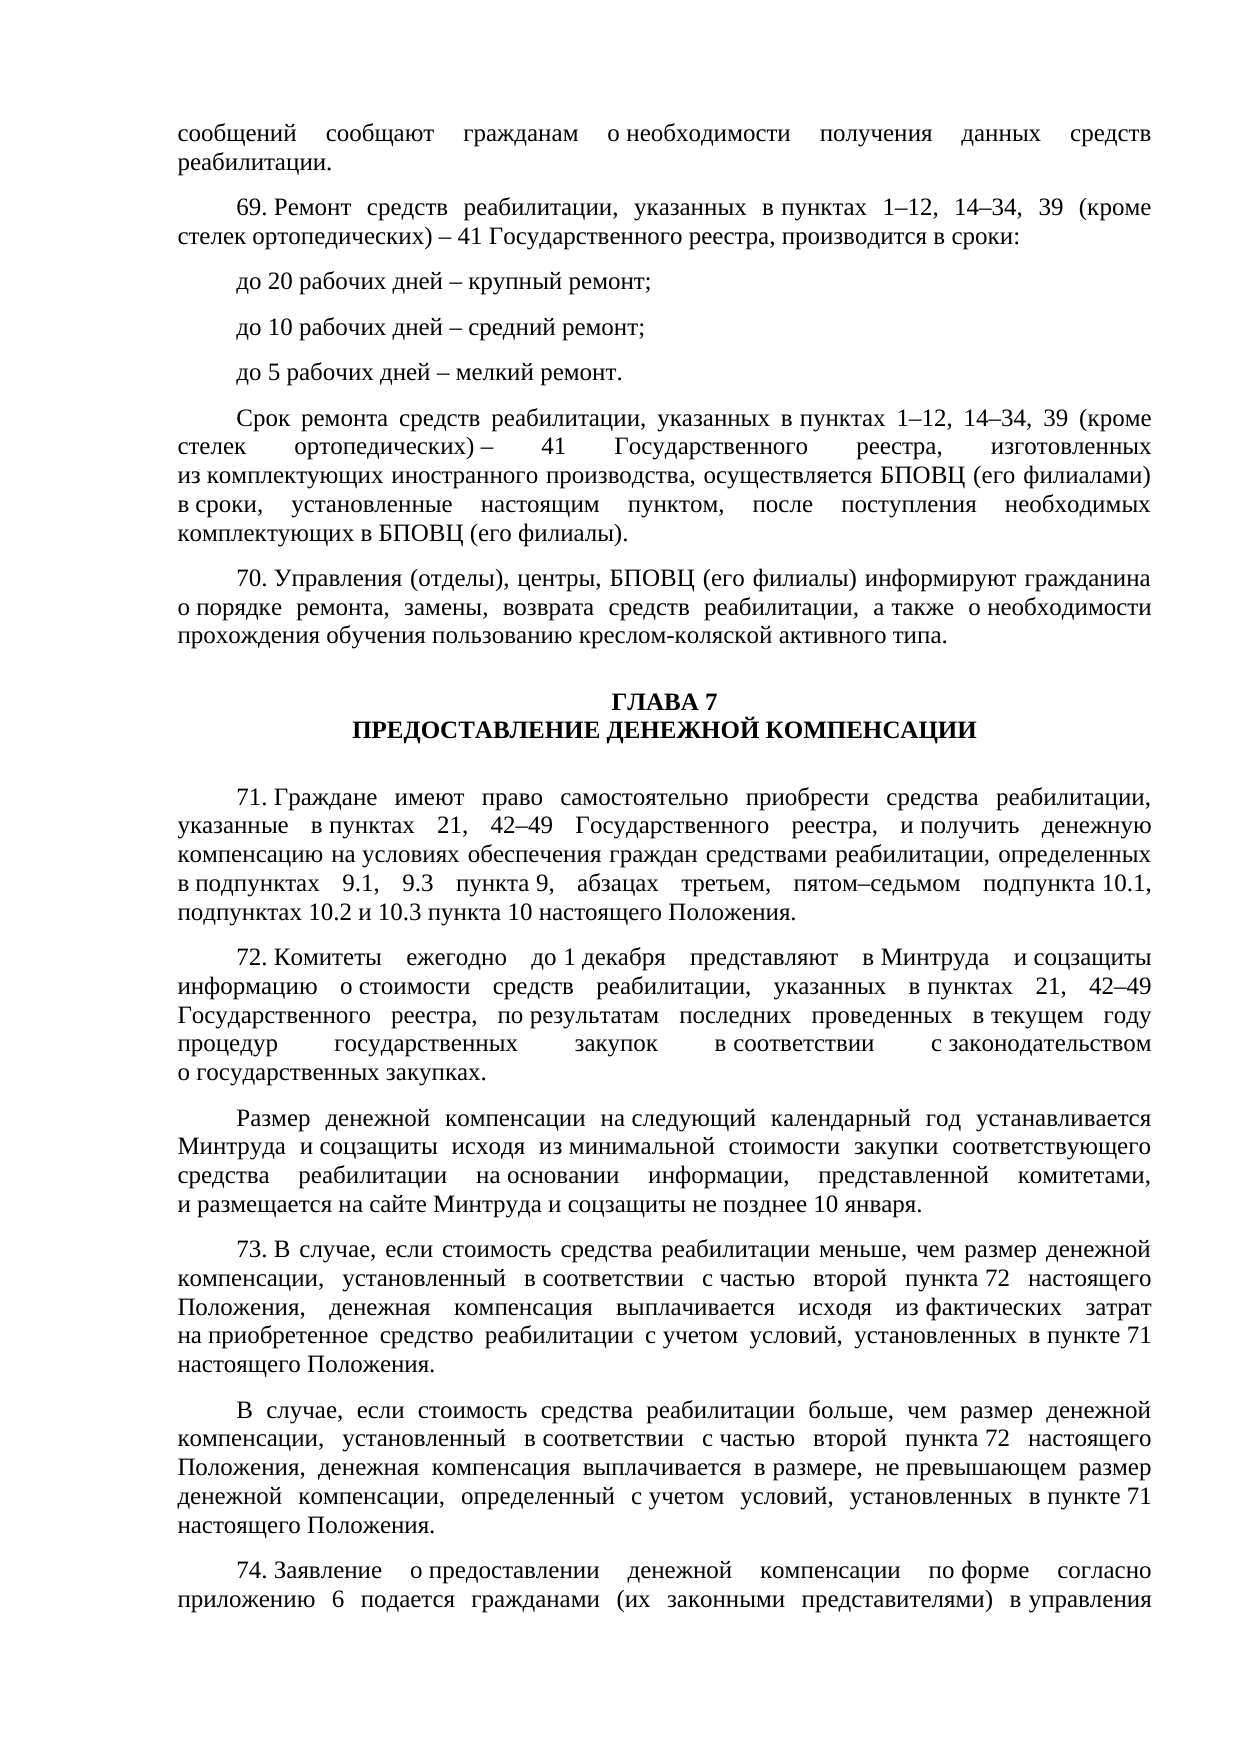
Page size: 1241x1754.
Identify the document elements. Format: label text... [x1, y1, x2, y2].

text 72. Комитеты ежегодно до 1 декабря представляют в Минтруда и соцзащиты информацию о стоимости средств реабилитации, указанных в пунктах 21, 42–49 Государственного реестра, по результатам последних проведенных в текущем году процедур государственных закупок в соответствии с законодательством о государственных закупках. [177, 942, 1152, 1086]
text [177, 1555, 1152, 1613]
text до 10 рабочих дней – средний ремонт; [177, 312, 1152, 341]
text Срок ремонта средств реабилитации, указанных в пунктах 1–12, 14–34, 39 (кроме стелек ортопедических) – 41 Государственного реестра, изготовленных из комплектующих иностранного производства, осуществляется БПОВЦ (его филиалами) в сроки, установленные настоящим пунктом, после поступления необходимых комплектующих в БПОВЦ (его филиалы). [177, 403, 1152, 546]
text до 5 рабочих дней – мелкий ремонт. [177, 357, 1152, 386]
text Размер денежной компенсации на следующий календарный год устанавливается Минтруда и соцзащиты исходя из минимальной стоимости закупки соответствующего средства реабилитации на основании информации, представленной комитетами, и размещается на сайте Минтруда и соцзащиты не позднее 10 января. [177, 1103, 1152, 1218]
text 71. Граждане имеют право самостоятельно приобрести средства реабилитации, указанные в пунктах 21, 42–49 Государственного реестра, и получить денежную компенсацию на условиях обеспечения граждан средствами реабилитации, определенных в подпунктах 9.1, 9.3 пункта 9, абзацах третьем, пятом–седьмом подпункта 10.1, подпунктах 10.2 и 10.3 пункта 10 настоящего Положения. [177, 782, 1152, 926]
text 70. Управления (отделы), центры, БПОВЦ (его филиалы) информируют гражданина о порядке ремонта, замены, возврата средств реабилитации, а также о необходимости прохождения обучения пользованию креслом-коляской активного типа. [177, 563, 1152, 649]
text 73. В случае, если стоимость средства реабилитации меньше, чем размер денежной компенсации, установленный в соответствии с частью второй пункта 72 настоящего Положения, денежная компенсация выплачивается исходя из фактических затрат на приобретенное средство реабилитации с учетом условий, установленных в пункте 71 настоящего Положения. [177, 1234, 1152, 1378]
text до 20 рабочих дней – крупный ремонт; [177, 266, 1152, 295]
text 69. Ремонт средств реабилитации, указанных в пунктах 1–12, 14–34, 39 (кроме стелек ортопедических) – 41 Государственного реестра, производится в сроки: [177, 192, 1152, 250]
text В случае, если стоимость средства реабилитации больше, чем размер денежной компенсации, установленный в соответствии с частью второй пункта 72 настоящего Положения, денежная компенсация выплачивается в размере, не превышающем размер денежной компенсации, определенный с учетом условий, установленных в пункте 71 настоящего Положения. [177, 1395, 1152, 1538]
text ГЛАВА 7 ПРЕДОСТАВЛЕНИЕ ДЕНЕЖНОЙ КОМПЕНСАЦИИ [177, 687, 1152, 744]
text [177, 118, 1152, 176]
